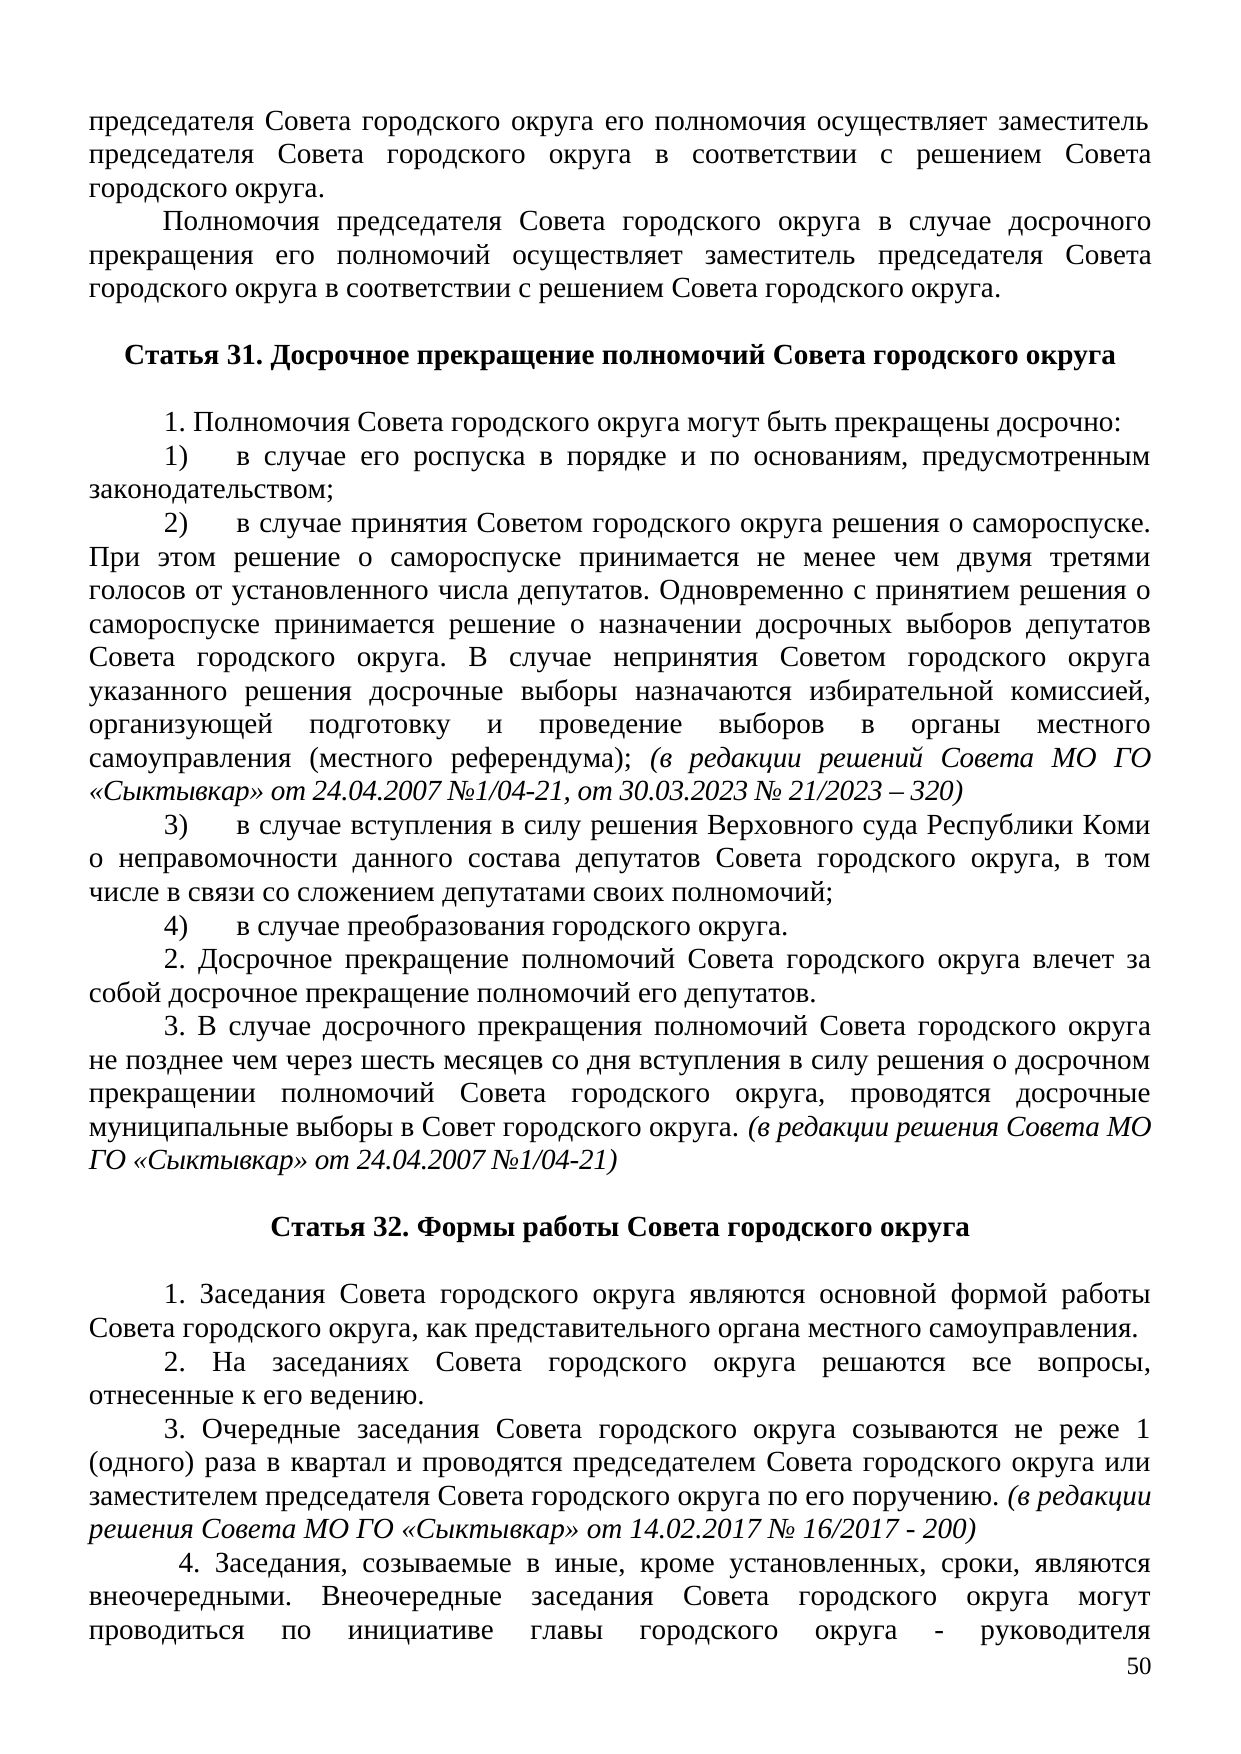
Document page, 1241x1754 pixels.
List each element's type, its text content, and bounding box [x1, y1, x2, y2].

text 2. На заседаниях Совета городского округа решаются все вопросы, отнесенные к его ведению. [89, 1344, 1152, 1411]
text 1. Заседания Совета городского округа являются основной формой работы Совета городского округа, как представительного органа местного самоуправления. [89, 1277, 1152, 1344]
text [89, 1545, 1152, 1646]
text 1. Полномочия Совета городского округа могут быть прекращены досрочно: [89, 404, 1152, 438]
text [89, 103, 1152, 203]
text 3. Очередные заседания Совета городского округа созываются не реже 1 (одного) раза в квартал и проводятся председателем Совета городского округа или заместителем председателя Совета городского округа по его поручению. (в редакции решения Совета МО ГО «Сыктывкар» от 14.02.2017 № 16/2017 - 200) [89, 1411, 1152, 1545]
text Статья 32. Формы работы Совета городского округа [89, 1209, 1152, 1243]
list в случае его роспуска в порядке и по основаниям, предусмотренным законодательством; [89, 438, 1152, 505]
text 2. Досрочное прекращение полномочий Совета городского округа влечет за собой досрочное прекращение полномочий его депутатов. [89, 941, 1152, 1008]
list в случае преобразования городского округа. [89, 908, 1152, 941]
text 3. В случае досрочного прекращения полномочий Совета городского округа не позднее чем через шесть месяцев со дня вступления в силу решения о досрочном прекращении полномочий Совета городского округа, проводятся досрочные муниципальные выборы в Совет городского округа. (в редакции решения Совета МО ГО «Сыктывкар» от 24.04.2007 №1/04-21) [89, 1008, 1152, 1176]
list в случае принятия Советом городского округа решения о самороспуске. При этом решение о самороспуске принимается не менее чем двумя третями голосов от установленного числа депутатов. Одновременно с принятием решения о самороспуске принимается решение о назначении досрочных выборов депутатов Совета городского округа. В случае непринятия Советом городского округа указанного решения досрочные выборы назначаются избирательной комиссией, организующей подготовку и проведение выборов в органы местного самоуправления (местного референдума); (в редакции решений Совета МО ГО «Сыктывкар» от 24.04.2007 №1/04-21, от 30.03.2023 № 21/2023 – 320) [89, 505, 1152, 807]
text Полномочия председателя Совета городского округа в случае досрочного прекращения его полномочий осуществляет заместитель председателя Совета городского округа в соответствии с решением Совета городского округа. [89, 203, 1152, 304]
subtitle Статья 31. Досрочное прекращение полномочий Совета городского округа [89, 337, 1152, 371]
list в случае вступления в силу решения Верховного суда Республики Коми о неправомочности данного состава депутатов Совета городского округа, в том числе в связи со сложением депутатами своих полномочий; [89, 807, 1152, 908]
